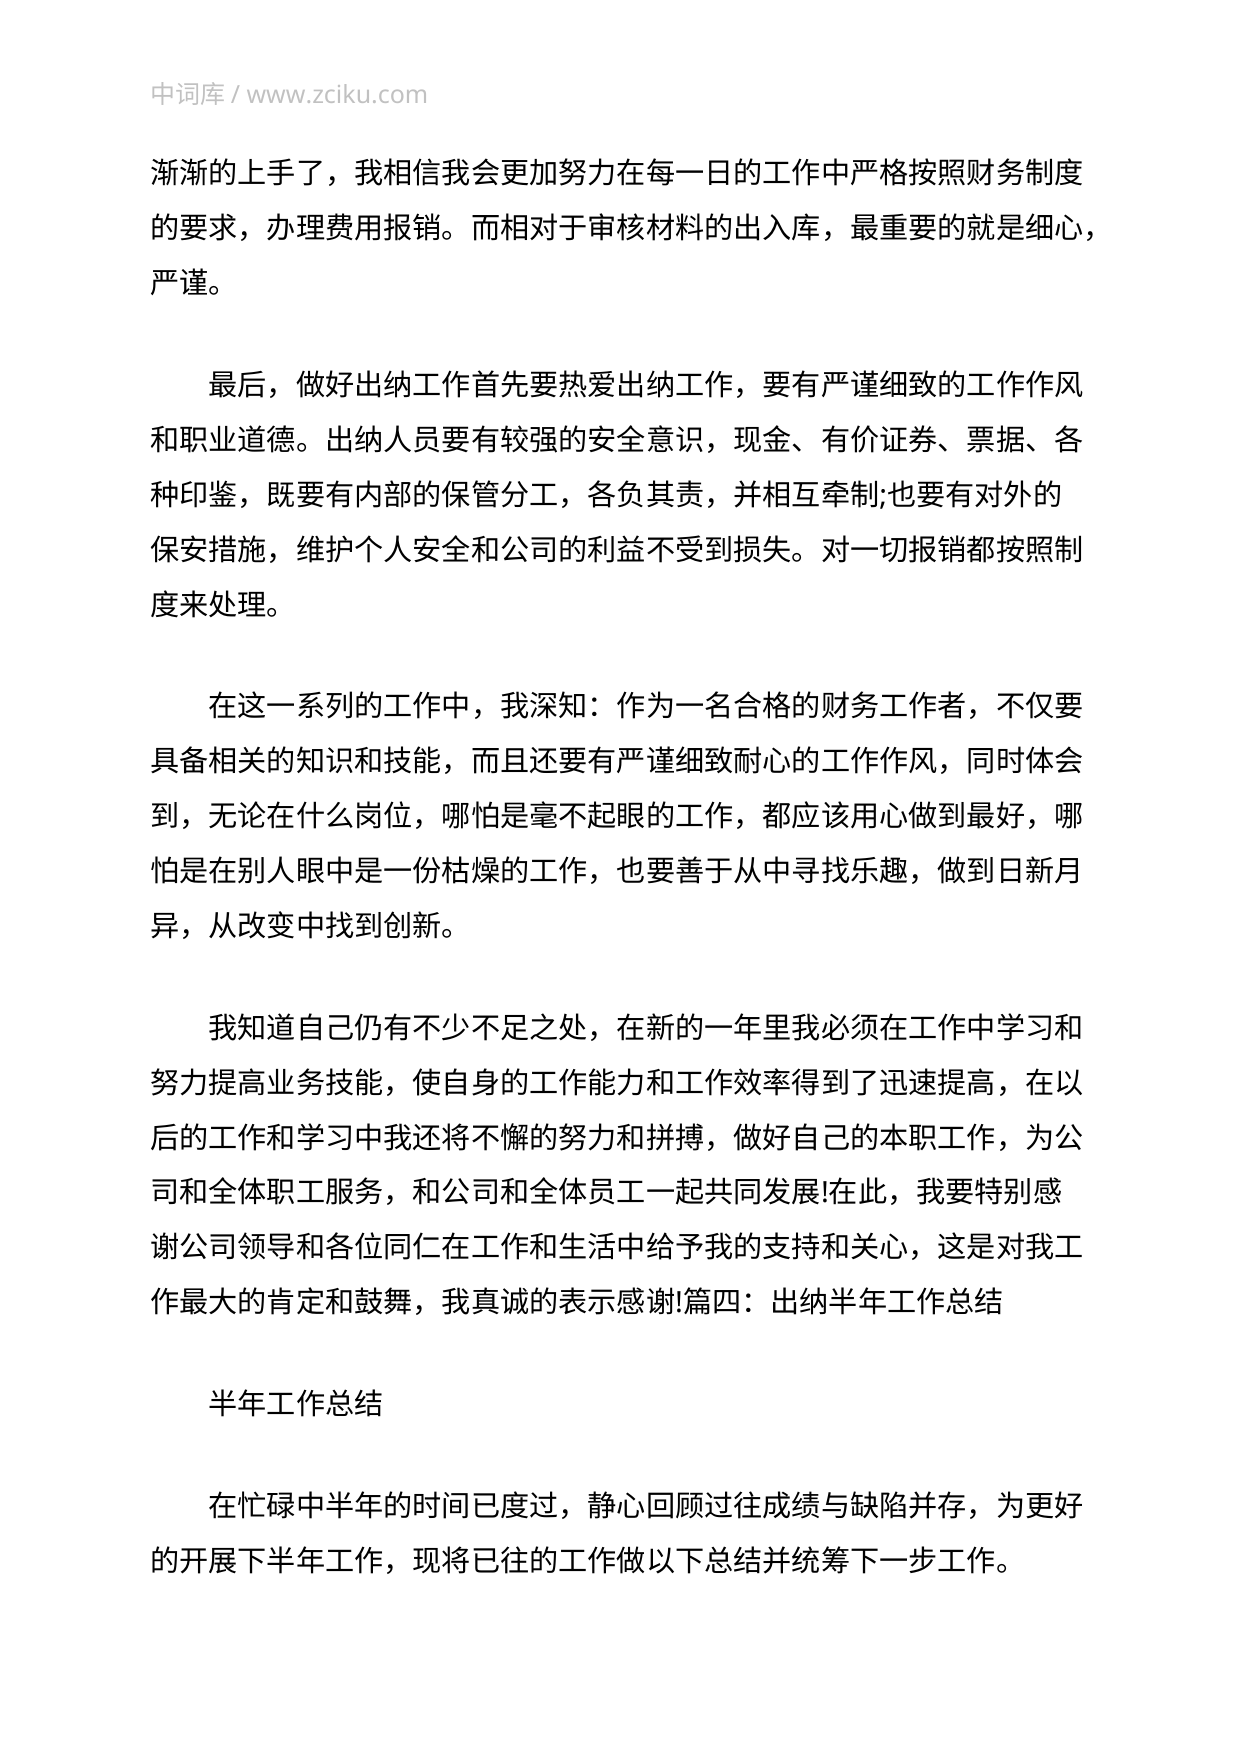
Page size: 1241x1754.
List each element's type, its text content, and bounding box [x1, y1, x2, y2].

text 在忙碌中半年的时间已度过，静心回顾过往成绩与缺陷并存，为更好的开展下半年工作，现将已往的工作做以下总结并统筹下一步工作。 [150, 1483, 1090, 1580]
text 在这一系列的工作中，我深知：作为一名合格的财务工作者，不仅要具备相关的知识和技能，而且还要有严谨细致耐心的工作作风，同时体会到，无论在什么岗位，哪怕是毫不起眼的工作，都应该用心做到最好，哪怕是在别人眼中是一份枯燥的工作，也要善于从中寻找乐趣，做到日新月异，从改变中找到创新。 [150, 683, 1090, 945]
text 我知道自己仍有不少不足之处，在新的一年里我必须在工作中学习和努力提高业务技能，使自身的工作能力和工作效率得到了迅速提高，在以后的工作和学习中我还将不懈的努力和拼搏，做好自己的本职工作，为公司和全体职工服务，和公司和全体员工一起共同发展!在此，我要特别感谢公司领导和各位同仁在工作和生活中给予我的支持和关心，这是对我工作最大的肯定和鼓舞，我真诚的表示感谢!篇四：出纳半年工作总结 [150, 1004, 1090, 1321]
text 最后，做好出纳工作首先要热爱出纳工作，要有严谨细致的工作作风和职业道德。出纳人员要有较强的安全意识，现金、有价证券、票据、各种印鉴，既要有内部的保管分工，各负其责，并相互牵制;也要有对外的保安措施，维护个人安全和公司的利益不受到损失。对一切报销都按照制度来处理。 [150, 362, 1090, 623]
text 半年工作总结 [150, 1381, 1090, 1423]
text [150, 150, 1090, 302]
